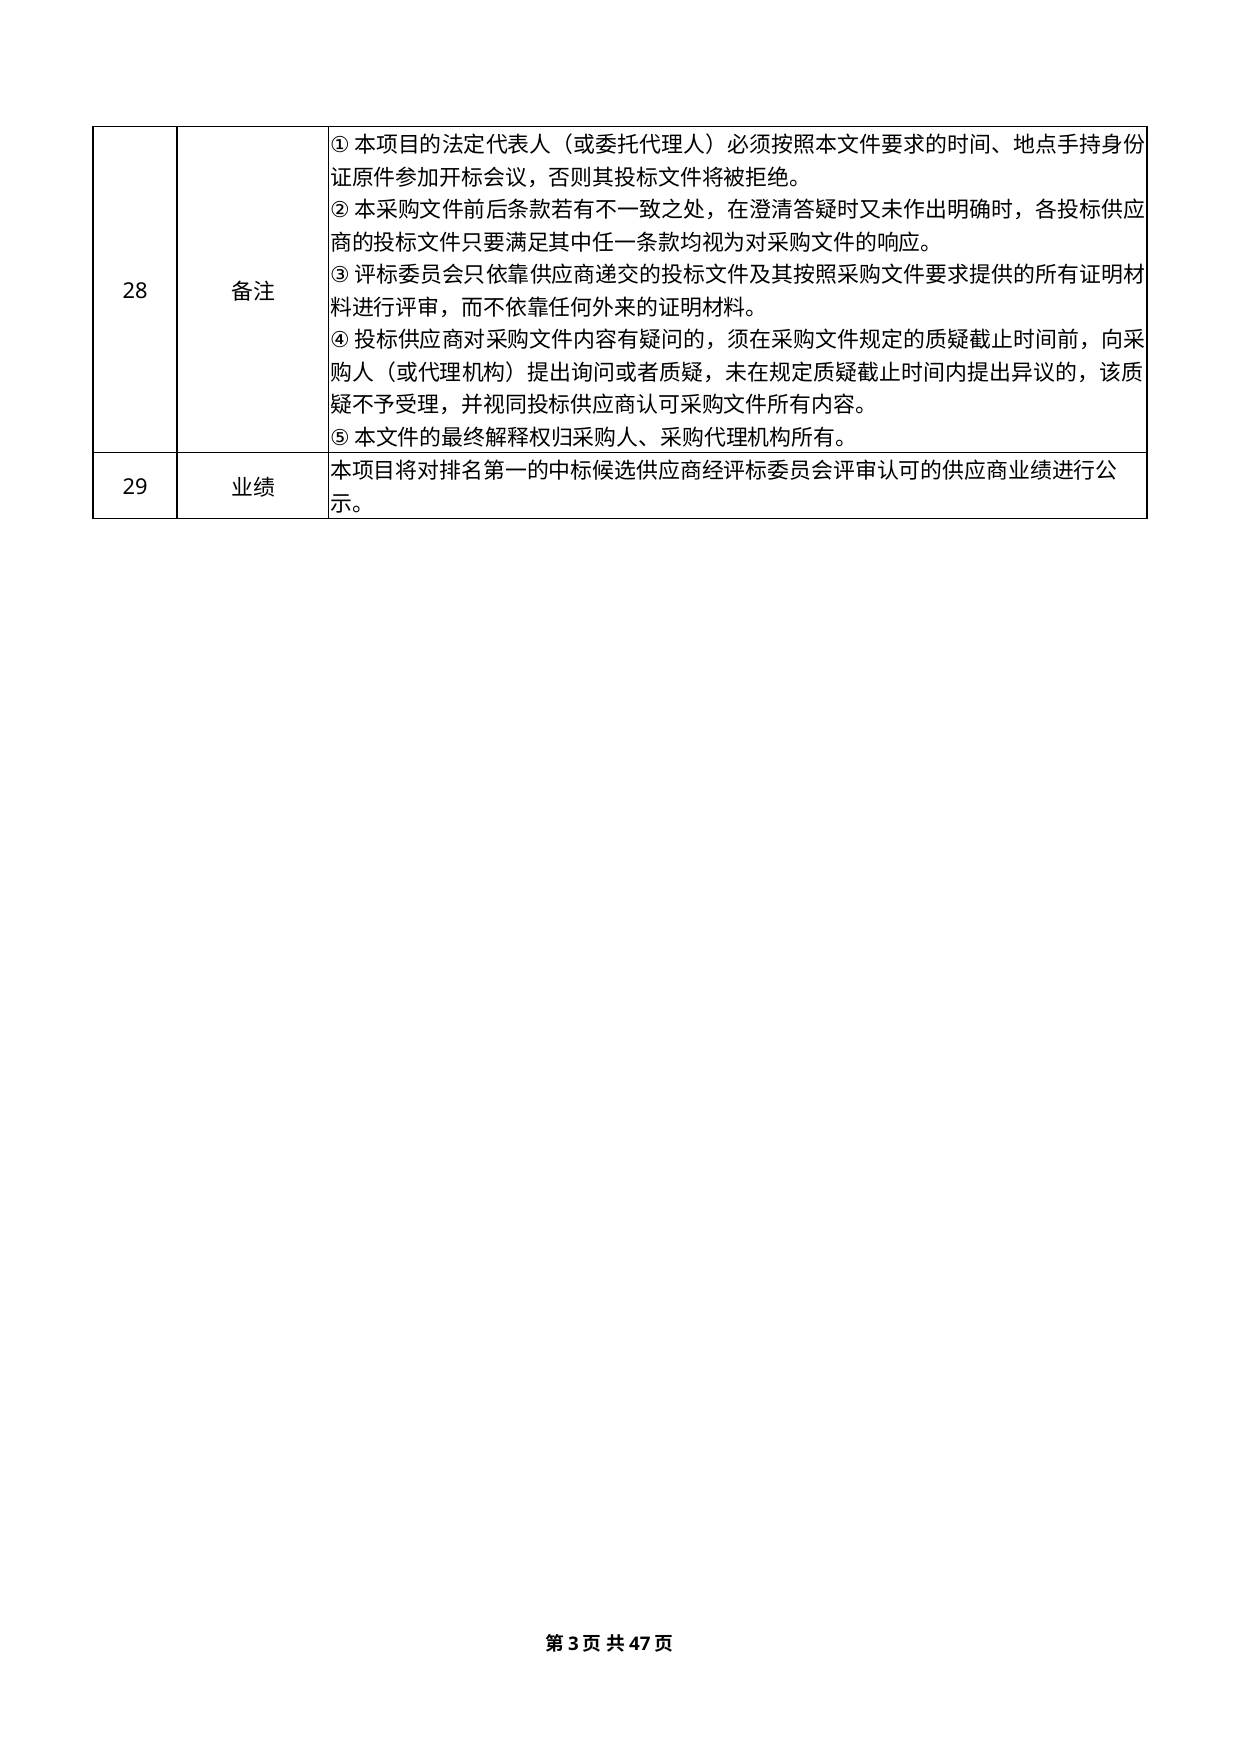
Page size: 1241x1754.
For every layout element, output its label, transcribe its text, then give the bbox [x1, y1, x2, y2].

table_cell ①本项目的法定代表人（或委托代理人）必须按照本文件要求的时间、地点手持身份证原件参加开标会议，否则其投标文件将被拒绝。 ②本采购文件前后条款若有不一致之处，在澄清答疑时又未作出明确时，各投标供应商的投标文件只要满足其中任一条款均视为对采购文件的响应。 ③评标委员会只依靠供应商递交的投标文件及其按照采购文件要求提供的所有证明材料进行评审，而不依靠任何外来的证明材料。 ④投标供应商对采购文件内容有疑问的，须在采购文件规定的质疑截止时间前，向采购人（或代理机构）提出询问或者质疑，未在规定质疑截止时间内提出异议的，该质疑不予受理，并视同投标供应商认可采购文件所有内容。 ⑤本文件的最终解释权归采购人、采购代理机构所有。 [329, 127, 1146, 452]
table_cell 29 [94, 453, 176, 518]
table_cell 28 [94, 127, 176, 452]
table_cell 业绩 [178, 453, 328, 518]
table_cell 备注 [178, 127, 328, 452]
table_cell 本项目将对排名第一的中标候选供应商经评标委员会评审认可的供应商业绩进行公示。 [329, 453, 1146, 518]
